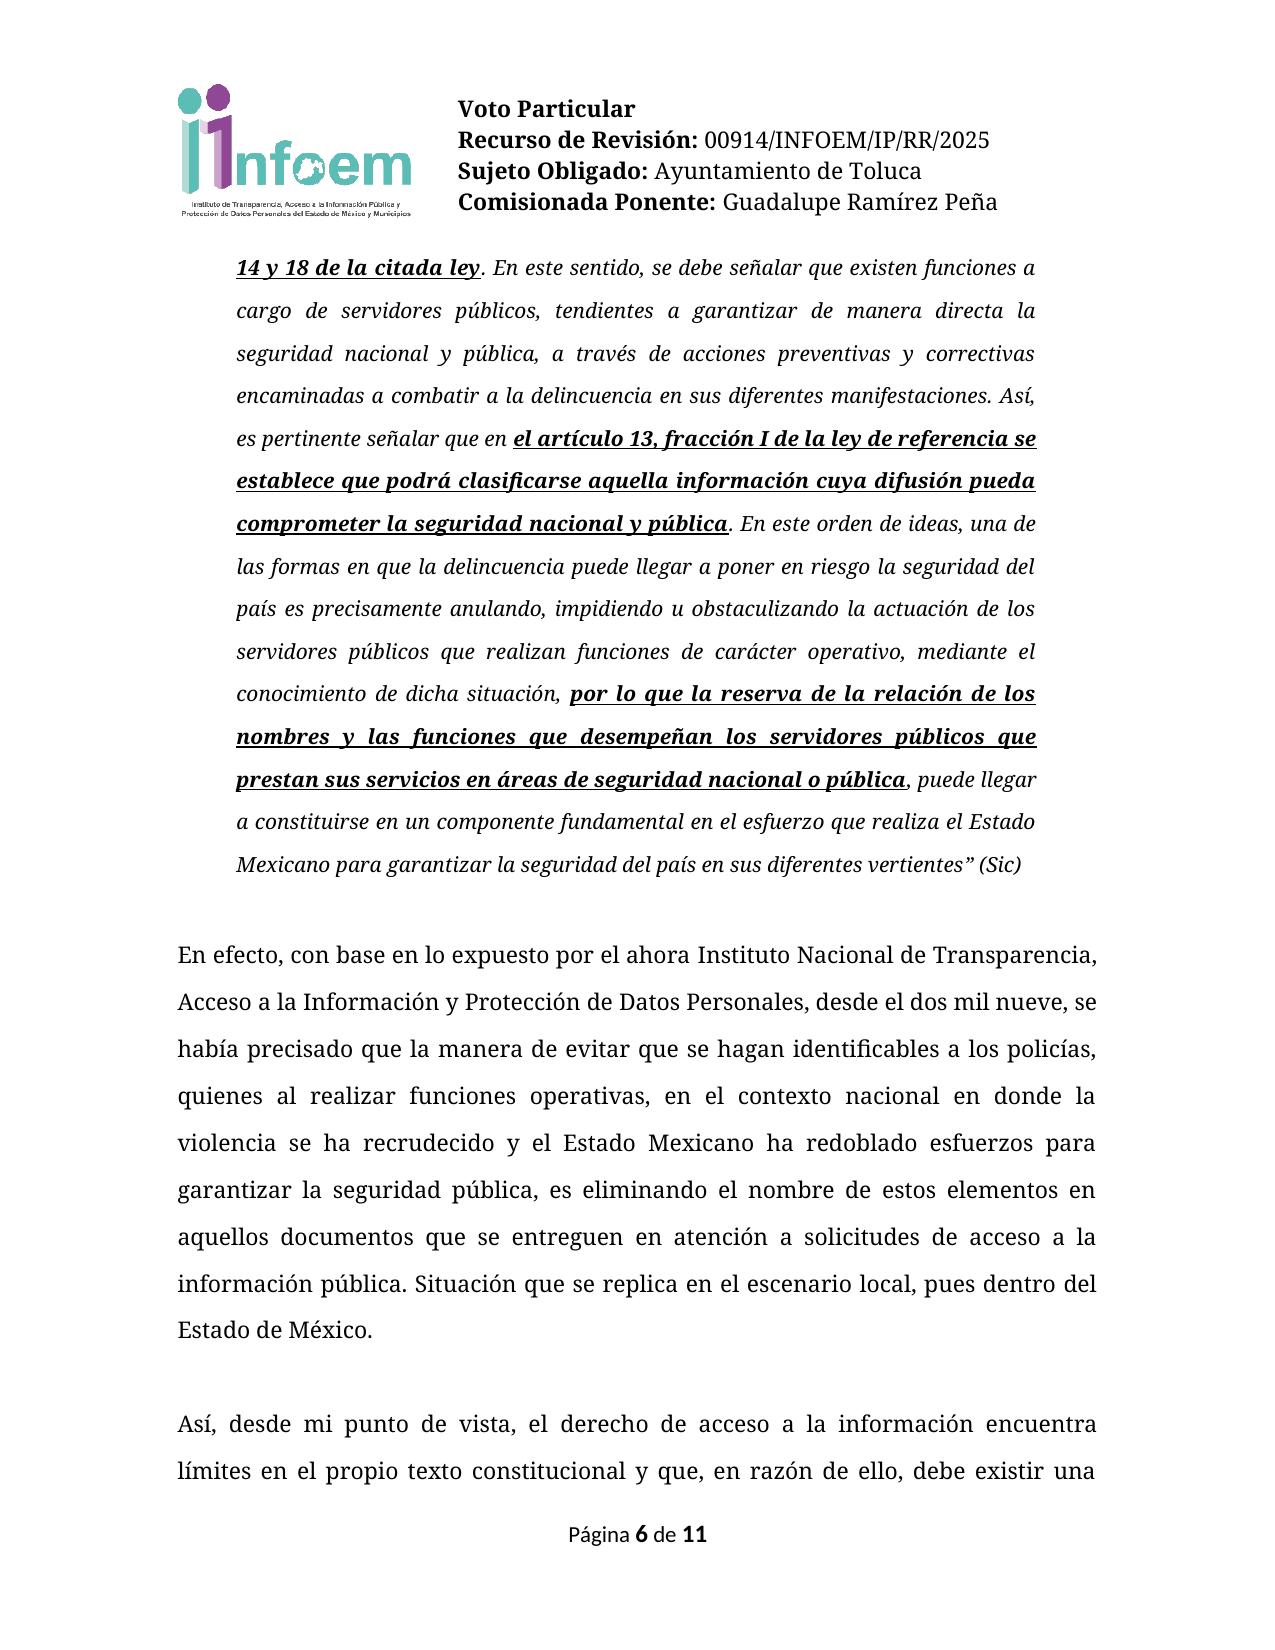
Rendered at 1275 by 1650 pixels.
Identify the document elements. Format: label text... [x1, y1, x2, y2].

picture [134, 59, 442, 244]
text En efecto, con base en lo expuesto por el ahora Instituto Nacional de Transparencia, Acceso a la Información y Protección de Datos Personales, desde el dos mil nueve, se había precisado que la manera de evitar que se hagan identificables a los policías, quienes al realizar funciones operativas, en el contexto nacional en donde la violencia se ha recrudecido y el Estado Mexicano ha redoblado esfuerzos para garantizar la seguridad pública, es eliminando el nombre de estos elementos en aquellos documentos que se entreguen en atención a solicitudes de acceso a la información pública. Situación que se replica en el escenario local, pues dentro del Estado de México. [177, 939, 1098, 1346]
